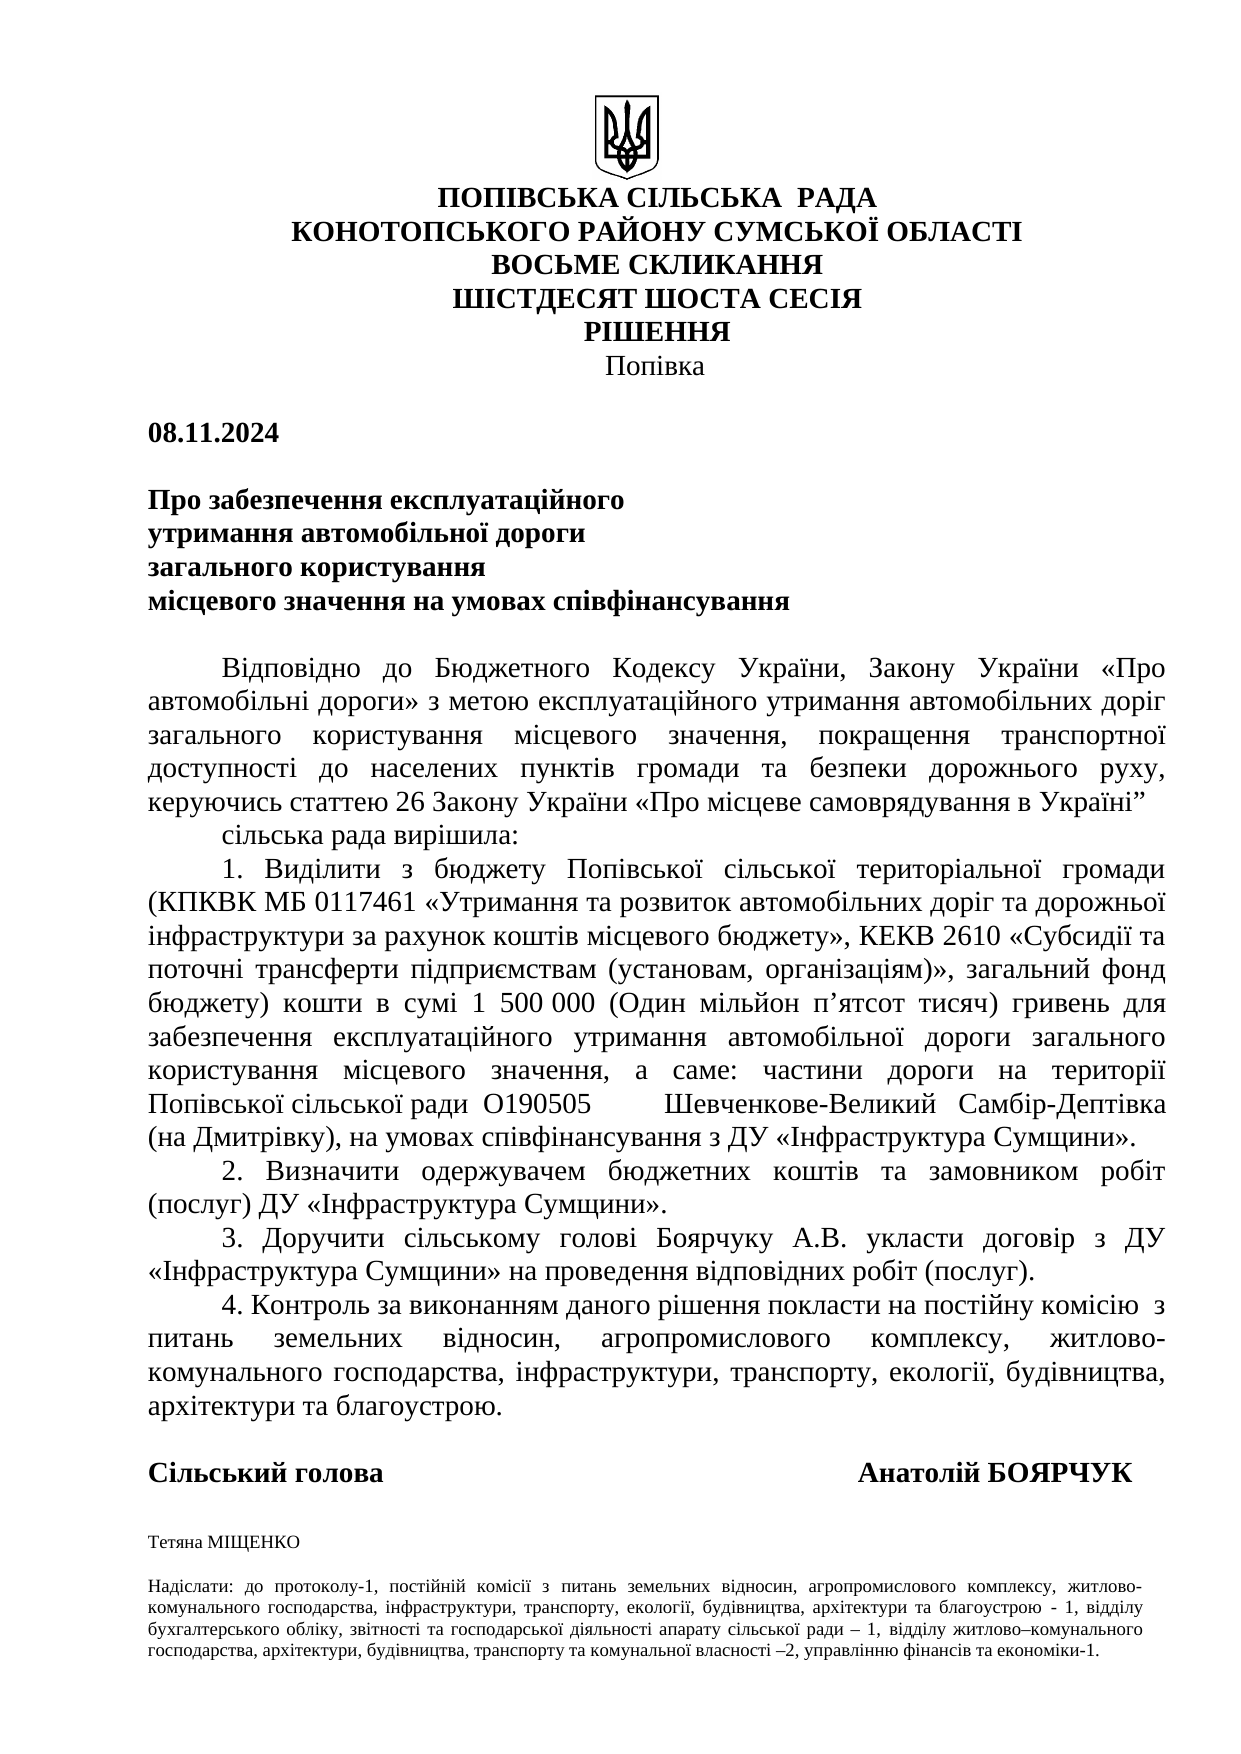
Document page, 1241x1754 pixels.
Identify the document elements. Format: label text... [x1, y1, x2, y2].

text 08.11.2024 [148, 415, 1196, 448]
text Сільський голова Анатолій БОЯРЧУК [148, 1455, 1143, 1488]
text Відповідно до Бюджетного Кодексу України, Закону України «Про автомобільні дороги» з метою експлуатаційного утримання автомобільних доріг загального користування місцевого значення, покращення транспортної доступності до населених пунктів громади та безпеки дорожнього руху, керуючись статтею 26 Закону України «Про місцеве самоврядування в Україні” [148, 650, 1167, 817]
picture [592, 92, 662, 181]
text КОНОТОПСЬКОГО РАЙОНУ СУМСЬКОЇ ОБЛАСТІ [148, 214, 1167, 247]
text РІШЕННЯ [148, 314, 1167, 348]
text ВОСЬМЕ СКЛИКАННЯ [148, 247, 1167, 281]
text Тетяна МІЩЕНКО [148, 1531, 1167, 1553]
text 4. Контроль за виконанням даного рішення покласти на постійну комісію з питань земельних відносин, агропромислового комплексу, житлово-комунального господарства, інфраструктури, транспорту, екології, будівництва, архітектури та благоустрою. [148, 1287, 1167, 1421]
text Попівка [516, 348, 1196, 381]
text Надіслати: до протоколу-1, постійній комісії з питань земельних відносин, агропромислового комплексу, житлово-комунального господарства, інфраструктури, транспорту, екології, будівництва, архітектури та благоустрою - 1, відділу бухгалтерського обліку, звітності та господарської діяльності апарату сільської ради – 1, відділу житлово–комунального господарства, архітектури, будівництва, транспорту та комунальної власності –2, управлінню фінансів та економіки-1. [148, 1596, 1143, 1661]
text 1. Виділити з бюджету Попівської сільської територіальної громади (КПКВК МБ 0117461 «Утримання та розвиток автомобільних доріг та дорожньої інфраструктури за рахунок коштів місцевого бюджету», КЕКВ 2610 «Субсидії та поточні трансферти підприємствам (установам, організаціям)», загальний фонд бюджету) кошти в сумі 1 500 000 (Один мільйон п’ятсот тисяч) гривень для забезпечення експлуатаційного утримання автомобільної дороги загального користування місцевого значення, а саме: частини дороги на території Попівської сільської ради О190505 Шевченкове-Великий Самбір-Дептівка (на Дмитрівку), на умовах співфінансування з ДУ «Інфраструктура Сумщини». [148, 851, 1167, 1153]
text ПОПІВСЬКА СІЛЬСЬКА РАДА [148, 180, 1167, 214]
text ШІСТДЕСЯТ ШОСТА СЕСІЯ [148, 281, 1167, 314]
text сільська рада вирішила: [148, 817, 1167, 851]
text 2. Визначити одержувачем бюджетних коштів та замовником робіт (послуг) ДУ «Інфраструктура Сумщини». [148, 1153, 1167, 1220]
text місцевого значення на умовах співфінансування [148, 583, 1167, 616]
text 3. Доручити сільському голові Боярчуку А.В. укласти договір з ДУ «Інфраструктура Сумщини» на проведення відповідних робіт (послуг). [148, 1220, 1167, 1287]
text загального користування [148, 549, 1167, 583]
text утримання автомобільної дороги [148, 516, 1167, 549]
text Про забезпечення експлуатаційного [148, 482, 1167, 516]
